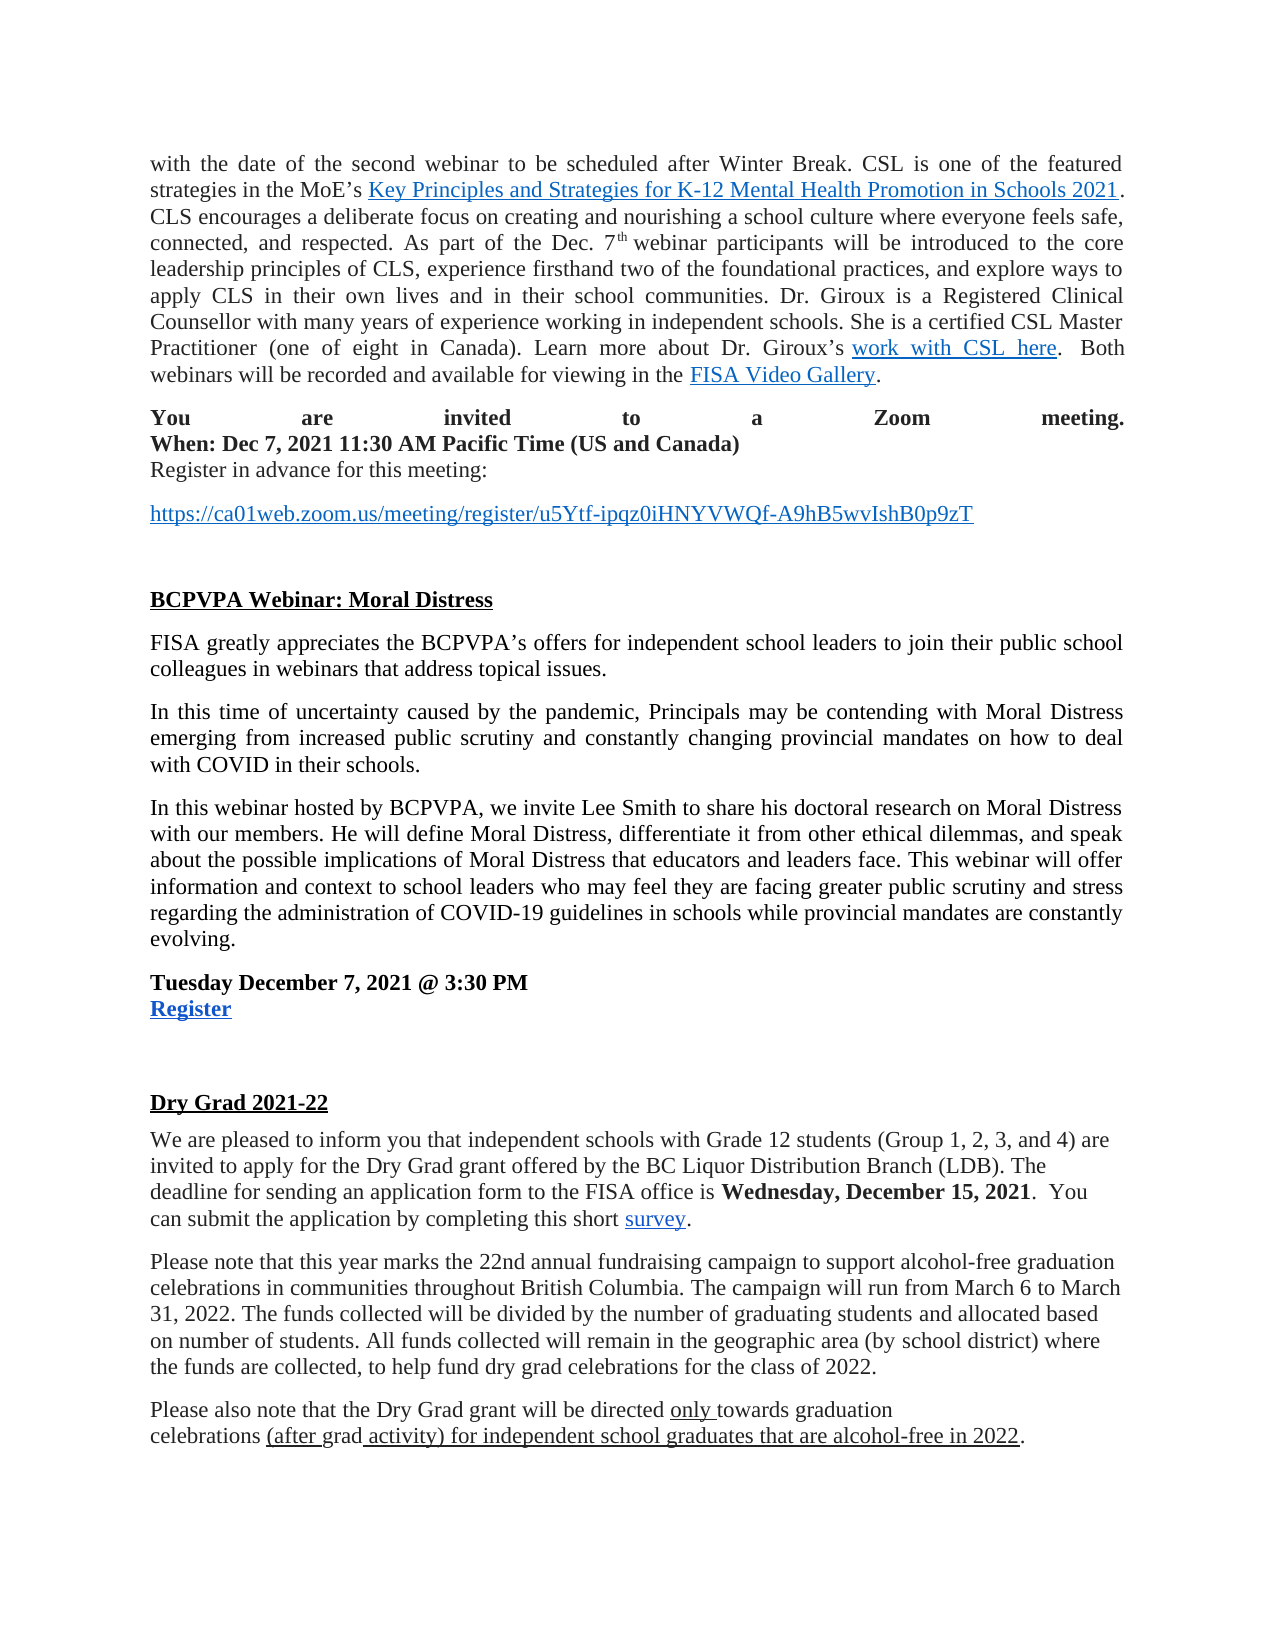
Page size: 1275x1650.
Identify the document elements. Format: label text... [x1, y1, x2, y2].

text Tuesday December 7, 2021 @ 3:30 PM [150, 968, 1125, 995]
text Dry Grad 2021-22 [150, 1085, 1125, 1115]
text Please also note that the Dry Grad grant will be directed only towards graduation celebrations (after grad activity) for independent school graduates that are alcohol-free in 2022. [150, 1396, 1125, 1449]
text In this webinar hosted by BCPVPA, we invite Lee Smith to share his doctoral research on Moral Distress with our members. He will define Moral Distress, differentiate it from other ethical dilemmas, and speak about the possible implications of Moral Distress that educators and leaders face. This webinar will offer information and context to school leaders who may feel they are facing greater public scrutiny and stress regarding the administration of COVID-19 guidelines in schools while provincial mandates are constantly evolving. [150, 794, 1125, 952]
text Register in advance for this meeting: [150, 457, 1125, 483]
text https://ca01web.zoom.us/meeting/register/u5Ytf-ipqz0iHNYVWQf-A9hB5wvIshB0p9zT [150, 499, 1125, 526]
text FISA greatly appreciates the BCPVPA’s offers for independent school leaders to join their public school colleagues in webinars that address topical issues. [150, 629, 1125, 681]
text Please note that this year marks the 22nd annual fundraising campaign to support alcohol-free graduation celebrations in communities throughout British Columbia. The campaign will run from March 6 to March 31, 2022. The funds collected will be divided by the number of graduating students and allocated based on number of students. All funds collected will remain in the geographic area (by school district) where the funds are collected, to help fund dry grad celebrations for the class of 2022. [150, 1248, 1125, 1379]
text In this time of uncertainty caused by the pandemic, Principals may be contending with Moral Distress emerging from increased public scrutiny and constantly changing provincial mandates on how to deal with COVID in their schools. [150, 698, 1125, 777]
text You are invited to a Zoom meeting. When: Dec 7, 2021 11:30 AM Pacific Time (US and Canada) [150, 404, 1125, 457]
text We are pleased to inform you that independent schools with Grade 12 students (Group 1, 2, 3, and 4) are invited to apply for the Dry Grad grant offered by the BC Liquor Distribution Branch (LDB). The deadline for sending an application form to the FISA office is Wednesday, December 15, 2021. You can submit the application by completing this short survey. [150, 1126, 1125, 1231]
text Register [150, 995, 1125, 1021]
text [150, 150, 1125, 387]
text BCPVPA Webinar: Moral Distress [150, 586, 1125, 612]
